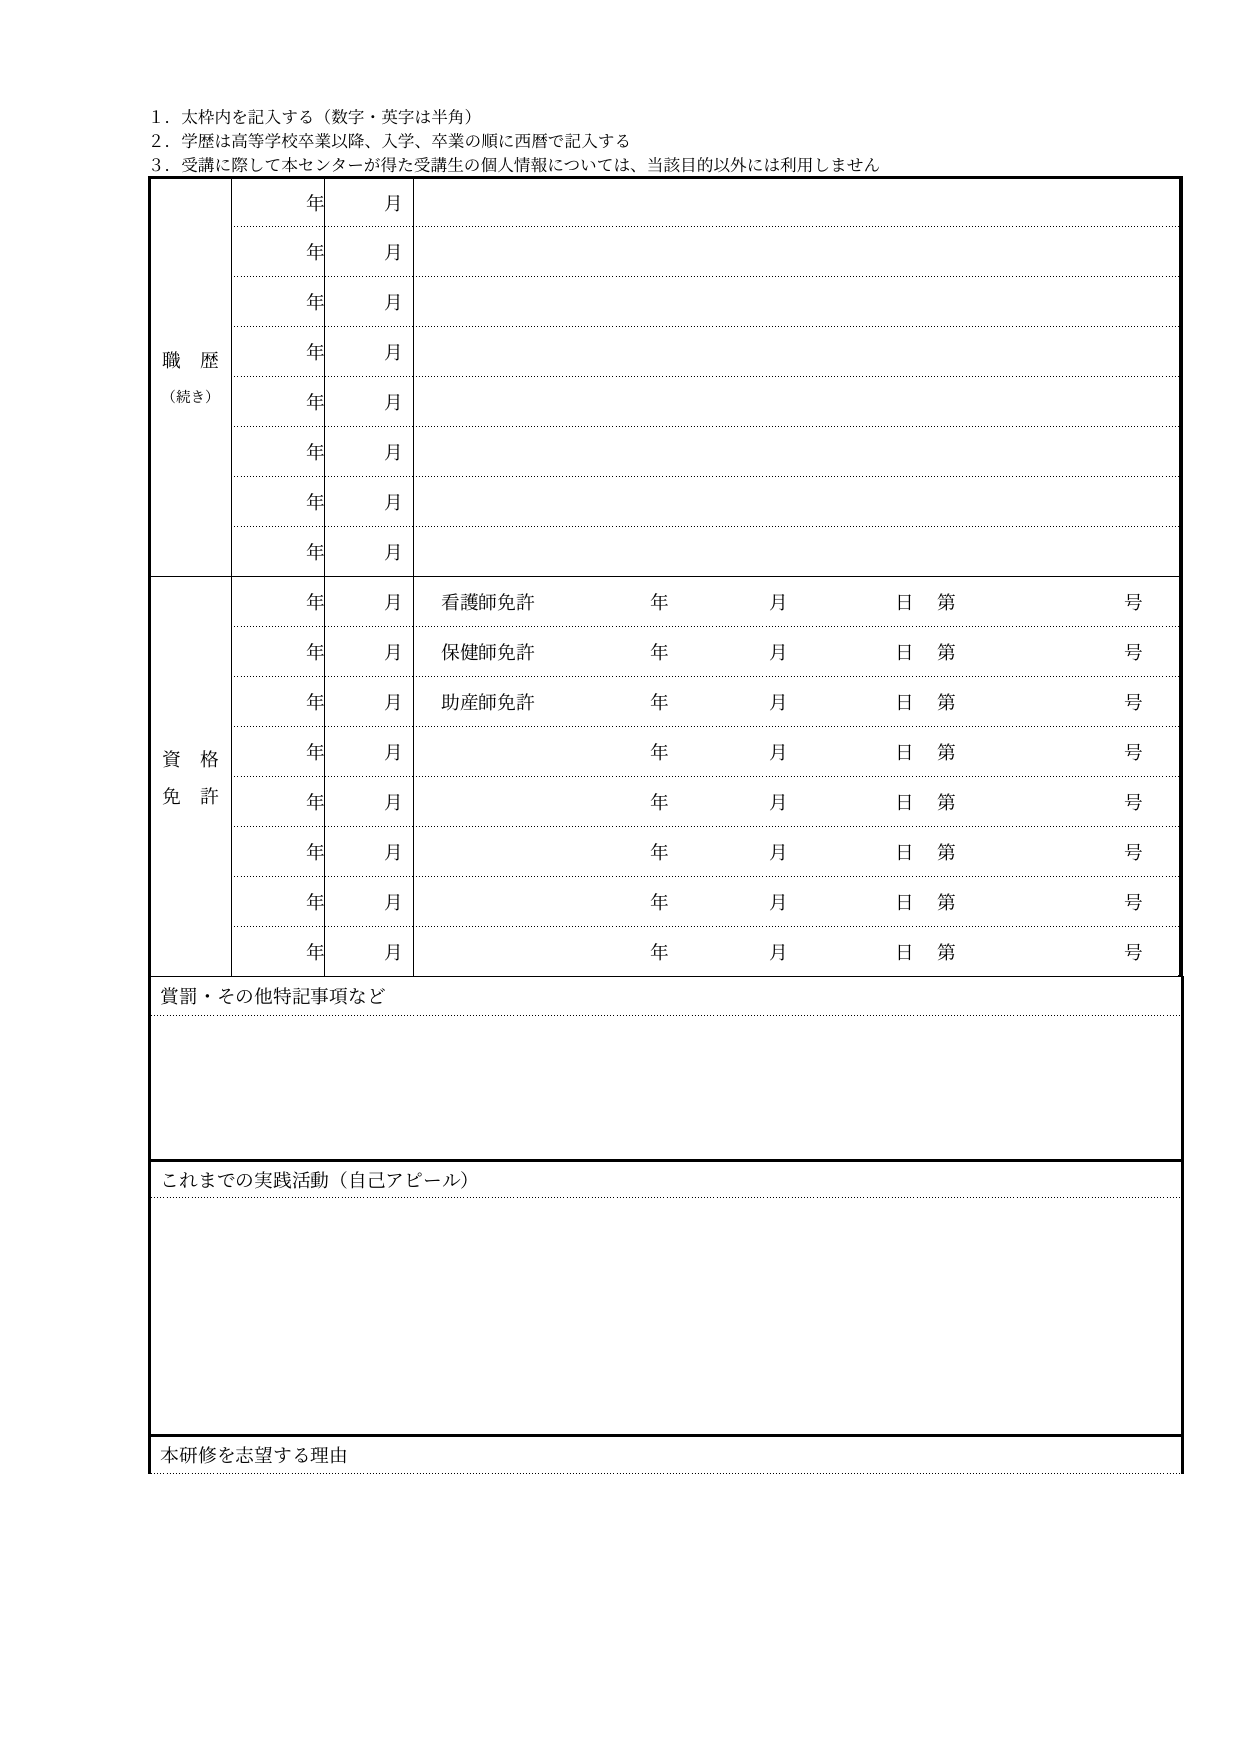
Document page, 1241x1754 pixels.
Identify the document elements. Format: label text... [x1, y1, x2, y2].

table_cell 年 [232, 577, 324, 626]
table_cell 賞罰・その他特記事項など [151, 977, 1181, 1014]
table_cell [414, 726, 562, 776]
table_cell 年 [232, 426, 324, 476]
table_header [414, 179, 1179, 226]
table_cell 月 [680, 776, 799, 826]
table_cell [414, 326, 1179, 376]
table_cell 日 [799, 676, 926, 726]
table_cell 月 [325, 476, 413, 526]
table_cell 日 [799, 776, 926, 826]
text ２．学歴は高等学校卒業以降、入学、卒業の順に西暦で記入する [148, 128, 1181, 152]
table_cell 年 [232, 526, 324, 576]
table_cell [414, 226, 1179, 276]
table_cell 月 [680, 926, 799, 976]
table_cell 年 [232, 276, 324, 326]
table_cell 年 [562, 676, 680, 726]
table_cell [414, 476, 1179, 526]
table_cell 月 [680, 826, 799, 876]
text ３．受講に際して本センターが得た受講生の個人情報については、当該目的以外には利用しません [148, 152, 1181, 176]
table_cell 第 号 [926, 726, 1179, 776]
table_cell 年 [232, 226, 324, 276]
table_cell 月 [325, 826, 413, 876]
table_cell 年 [232, 876, 324, 926]
table_cell [414, 826, 562, 876]
table_cell 月 [680, 626, 799, 676]
table_cell 資 格 免 許 [151, 577, 231, 976]
table_cell 保健師免許 [414, 626, 562, 676]
table_cell 本研修を志望する理由 [151, 1437, 1181, 1473]
table_cell 年 [232, 476, 324, 526]
table_cell 月 [325, 776, 413, 826]
table_cell 第 号 [926, 577, 1179, 626]
table_cell 助産師免許 [414, 676, 562, 726]
table_cell 月 [680, 726, 799, 776]
table_cell 年 [562, 626, 680, 676]
table_cell [414, 926, 562, 976]
table_cell 月 [325, 726, 413, 776]
table_cell 月 [325, 676, 413, 726]
table_cell 日 [799, 726, 926, 776]
table_cell 月 [325, 276, 413, 326]
table_cell 年 [232, 326, 324, 376]
table_header 職 歴 （続き） [151, 179, 231, 576]
table_cell 年 [562, 926, 680, 976]
table_cell 年 [562, 876, 680, 926]
table_cell 日 [799, 926, 926, 976]
table_cell [414, 776, 562, 826]
table_cell 年 [232, 376, 324, 426]
table_cell 月 [680, 676, 799, 726]
table_cell 年 [232, 676, 324, 726]
table_cell 年 [562, 726, 680, 776]
table_header 月 [325, 179, 413, 226]
table_cell 年 [232, 726, 324, 776]
table_cell 年 [232, 626, 324, 676]
text １．太枠内を記入する（数字・英字は半角） [148, 104, 1181, 128]
table_cell 月 [325, 426, 413, 476]
table_cell 日 [799, 577, 926, 626]
table_cell 日 [799, 626, 926, 676]
table_cell 年 [232, 926, 324, 976]
table_cell 月 [325, 876, 413, 926]
table_cell これまでの実践活動（自己アピール） [151, 1162, 1181, 1197]
table_cell 第 号 [926, 676, 1179, 726]
table_cell 日 [799, 876, 926, 926]
table_cell 年 [232, 776, 324, 826]
table_cell 月 [680, 577, 799, 626]
table_header 年 [232, 179, 324, 226]
table_cell 月 [325, 526, 413, 576]
table_cell 日 [799, 826, 926, 876]
table_cell 年 [232, 826, 324, 876]
table_cell 月 [325, 926, 413, 976]
table_cell 月 [325, 626, 413, 676]
table_cell [151, 1197, 1181, 1433]
table_cell 月 [325, 326, 413, 376]
table_cell [151, 1015, 1181, 1159]
table_cell [414, 876, 562, 926]
table_cell [414, 376, 1179, 426]
table_cell 第 号 [926, 626, 1179, 676]
table_cell 年 [562, 776, 680, 826]
table_cell 月 [325, 226, 413, 276]
table_cell [414, 526, 1179, 576]
table_cell 第 号 [926, 826, 1179, 876]
table_cell [414, 426, 1179, 476]
table_cell 第 号 [926, 926, 1179, 976]
table_cell 月 [680, 876, 799, 926]
table_cell [414, 276, 1179, 326]
table_cell 月 [325, 376, 413, 426]
table_cell 月 [325, 577, 413, 626]
table_cell 看護師免許 [414, 577, 562, 626]
table_cell 第 号 [926, 876, 1179, 926]
table_cell 第 号 [926, 776, 1179, 826]
table_cell 年 [562, 577, 680, 626]
table_cell 年 [562, 826, 680, 876]
